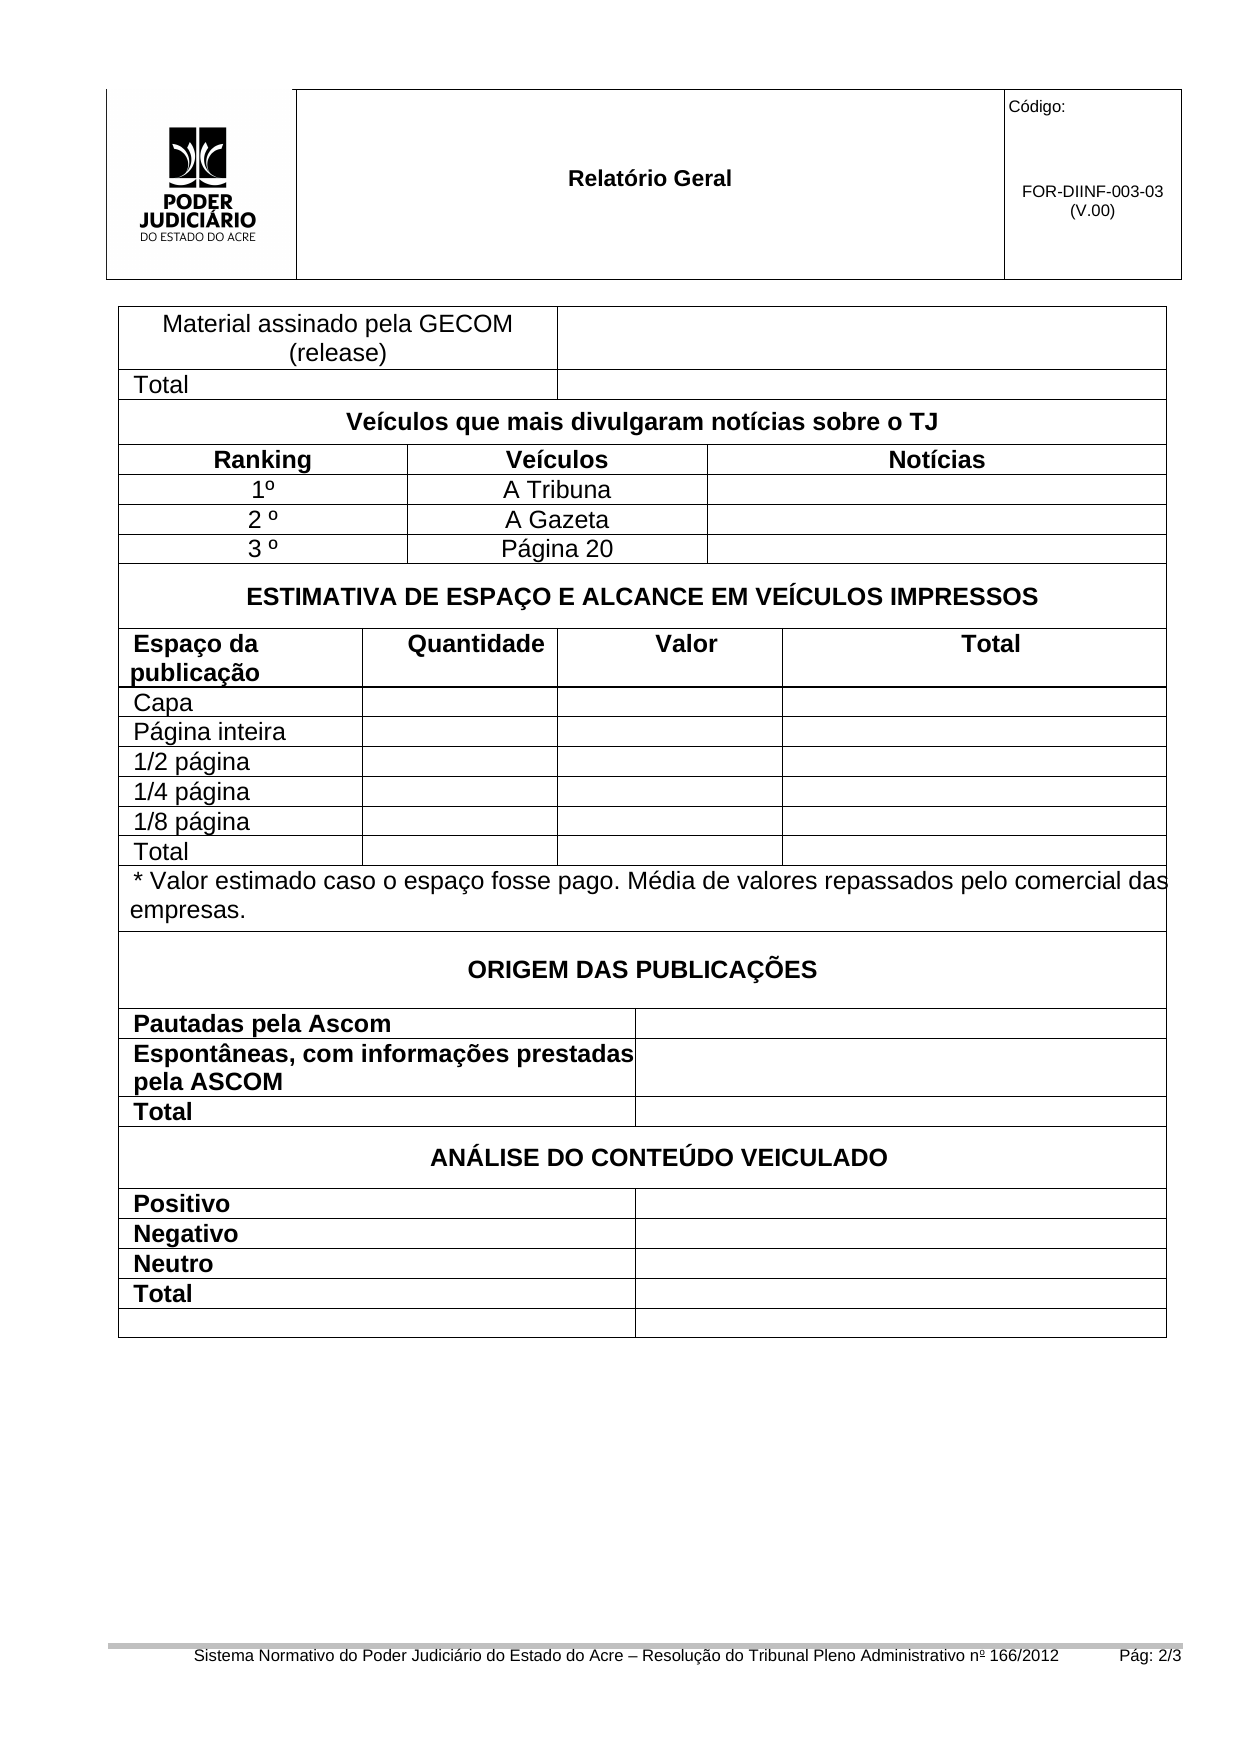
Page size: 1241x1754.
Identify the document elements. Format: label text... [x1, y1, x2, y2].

table_cell ORIGEM DAS PUBLICAÇÕES [119, 932, 1166, 1008]
table_cell [558, 717, 782, 746]
table_cell Negativo [119, 1219, 635, 1248]
table_cell [708, 505, 1166, 533]
table_cell Total [119, 836, 362, 865]
table_cell Página 20 [408, 535, 707, 563]
table_cell [363, 688, 557, 716]
table_cell [783, 836, 1166, 865]
table_cell [636, 1097, 1166, 1126]
table_cell Notícias [708, 445, 1166, 474]
table_cell Positivo [119, 1189, 635, 1218]
table_cell 2 º [119, 505, 407, 533]
table_cell 1/4 página [119, 777, 362, 806]
table_cell [636, 1039, 1166, 1096]
table_cell [363, 777, 557, 806]
table_cell 1/2 página [119, 747, 362, 776]
table_cell Total [783, 629, 1166, 686]
table_cell Veículos [408, 445, 707, 474]
table_cell Total [119, 370, 557, 398]
table_cell * Valor estimado caso o espaço fosse pago. Média de valores repassados pelo comercial das empresas. [119, 866, 1166, 931]
table_cell [558, 307, 1166, 369]
table_cell [636, 1009, 1166, 1038]
table_cell [363, 747, 557, 776]
table_cell Página inteira [119, 717, 362, 746]
table_cell [708, 475, 1166, 504]
table_cell Espaço da publicação [119, 629, 362, 686]
table_cell [783, 717, 1166, 746]
table_cell Capa [119, 688, 362, 716]
table_cell A Gazeta [408, 505, 707, 533]
table_cell [558, 836, 782, 865]
table_cell Ranking [119, 445, 407, 474]
picture [106, 89, 293, 279]
table_cell [636, 1309, 1166, 1337]
table_cell 3 º [119, 535, 407, 563]
table_cell Neutro [119, 1249, 635, 1278]
table_cell Pautadas pela Ascom [119, 1009, 635, 1038]
table_cell [558, 747, 782, 776]
table_cell [636, 1279, 1166, 1307]
table_cell Veículos que mais divulgaram notícias sobre o TJ [119, 400, 1166, 444]
table_cell [636, 1189, 1166, 1218]
table_cell [558, 688, 782, 716]
table_cell Material assinado pela GECOM (release) [119, 307, 557, 369]
table_cell [119, 1309, 635, 1337]
table_cell Total [119, 1279, 635, 1307]
table_cell Espontâneas, com informações prestadas pela ASCOM [119, 1039, 635, 1096]
table_cell [708, 535, 1166, 563]
table_cell ESTIMATIVA DE ESPAÇO E ALCANCE EM VEÍCULOS IMPRESSOS [119, 564, 1166, 628]
table_cell [558, 777, 782, 806]
table_cell [636, 1219, 1166, 1248]
table_cell 1/8 página [119, 807, 362, 835]
table_cell Total [119, 1097, 635, 1126]
table_cell 1º [119, 475, 407, 504]
table_cell [783, 688, 1166, 716]
table_cell A Tribuna [408, 475, 707, 504]
table_cell [558, 807, 782, 835]
table_cell Quantidade [363, 629, 557, 686]
table_cell [636, 1249, 1166, 1278]
table_cell Valor [558, 629, 782, 686]
table_cell ANÁLISE DO CONTEÚDO VEICULADO [119, 1127, 1166, 1188]
table_cell [783, 747, 1166, 776]
table_cell [363, 717, 557, 746]
table_cell [363, 807, 557, 835]
table_cell [783, 777, 1166, 806]
table_cell [363, 836, 557, 865]
table_cell [558, 370, 1166, 398]
table_cell [783, 807, 1166, 835]
